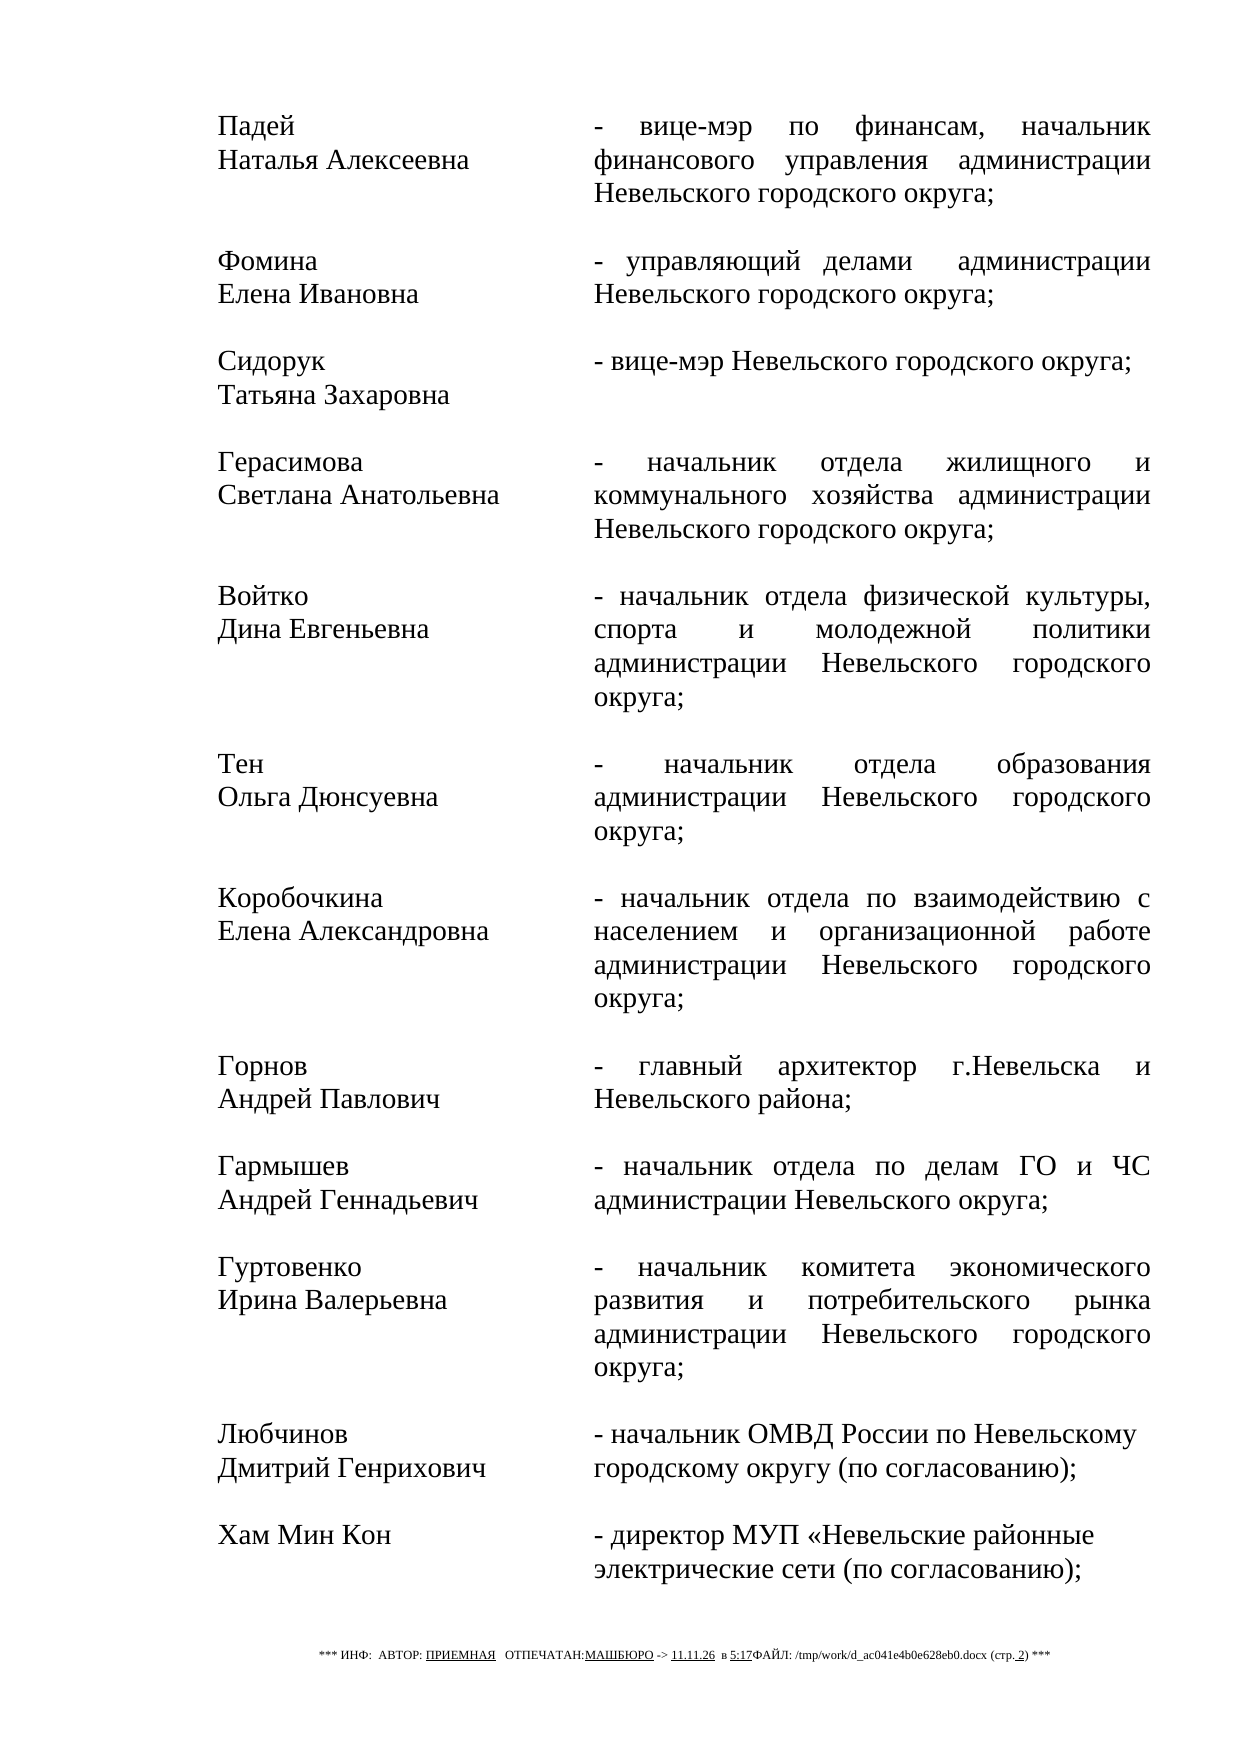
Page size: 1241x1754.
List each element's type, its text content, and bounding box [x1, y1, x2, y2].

table_cell - директор МУП «Невельские районные электрические сети (по согласованию); [583, 1517, 1162, 1618]
table_cell - начальник отдела по взаимодействию с населением и организационной работе администрации Невельского городского округа; [583, 880, 1162, 1048]
table_cell Сидорук Татьяна Захаровна [206, 343, 582, 444]
table_cell - начальник отдела образования администрации Невельского городского округа; [583, 746, 1162, 880]
table_cell Герасимова Светлана Анатольевна [206, 444, 582, 578]
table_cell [206, 75, 582, 343]
table_cell - главный архитектор г.Невельска и Невельского района; - начальник отдела по делам ГО и ЧС администрации Невельского округа; - начальник комитета экономического развития и потребительского рынка администрации Невельского городского округа; [583, 1048, 1162, 1417]
table_cell Хам Мин Кон [206, 1517, 582, 1618]
table_cell Тен Ольга Дюнсуевна [206, 746, 582, 880]
table_cell Горнов Андрей Павлович Гармышев Андрей Геннадьевич Гуртовенко Ирина Валерьевна [206, 1048, 582, 1417]
table_cell - начальник ОМВД России по Невельскому городскому округу (по согласованию); [583, 1417, 1162, 1517]
table_cell Войтко Дина Евгеньевна [206, 578, 582, 746]
table_cell Коробочкина Елена Александровна [206, 880, 582, 1048]
table_cell - вице-мэр Невельского городского округа; [583, 343, 1162, 444]
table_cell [583, 75, 1162, 343]
table_cell - начальник отдела жилищного и коммунального хозяйства администрации Невельского городского округа; [583, 444, 1162, 578]
table_cell - начальник отдела физической культуры, спорта и молодежной политики администрации Невельского городского округа; [583, 578, 1162, 746]
table_cell Любчинов Дмитрий Генрихович [206, 1417, 582, 1517]
